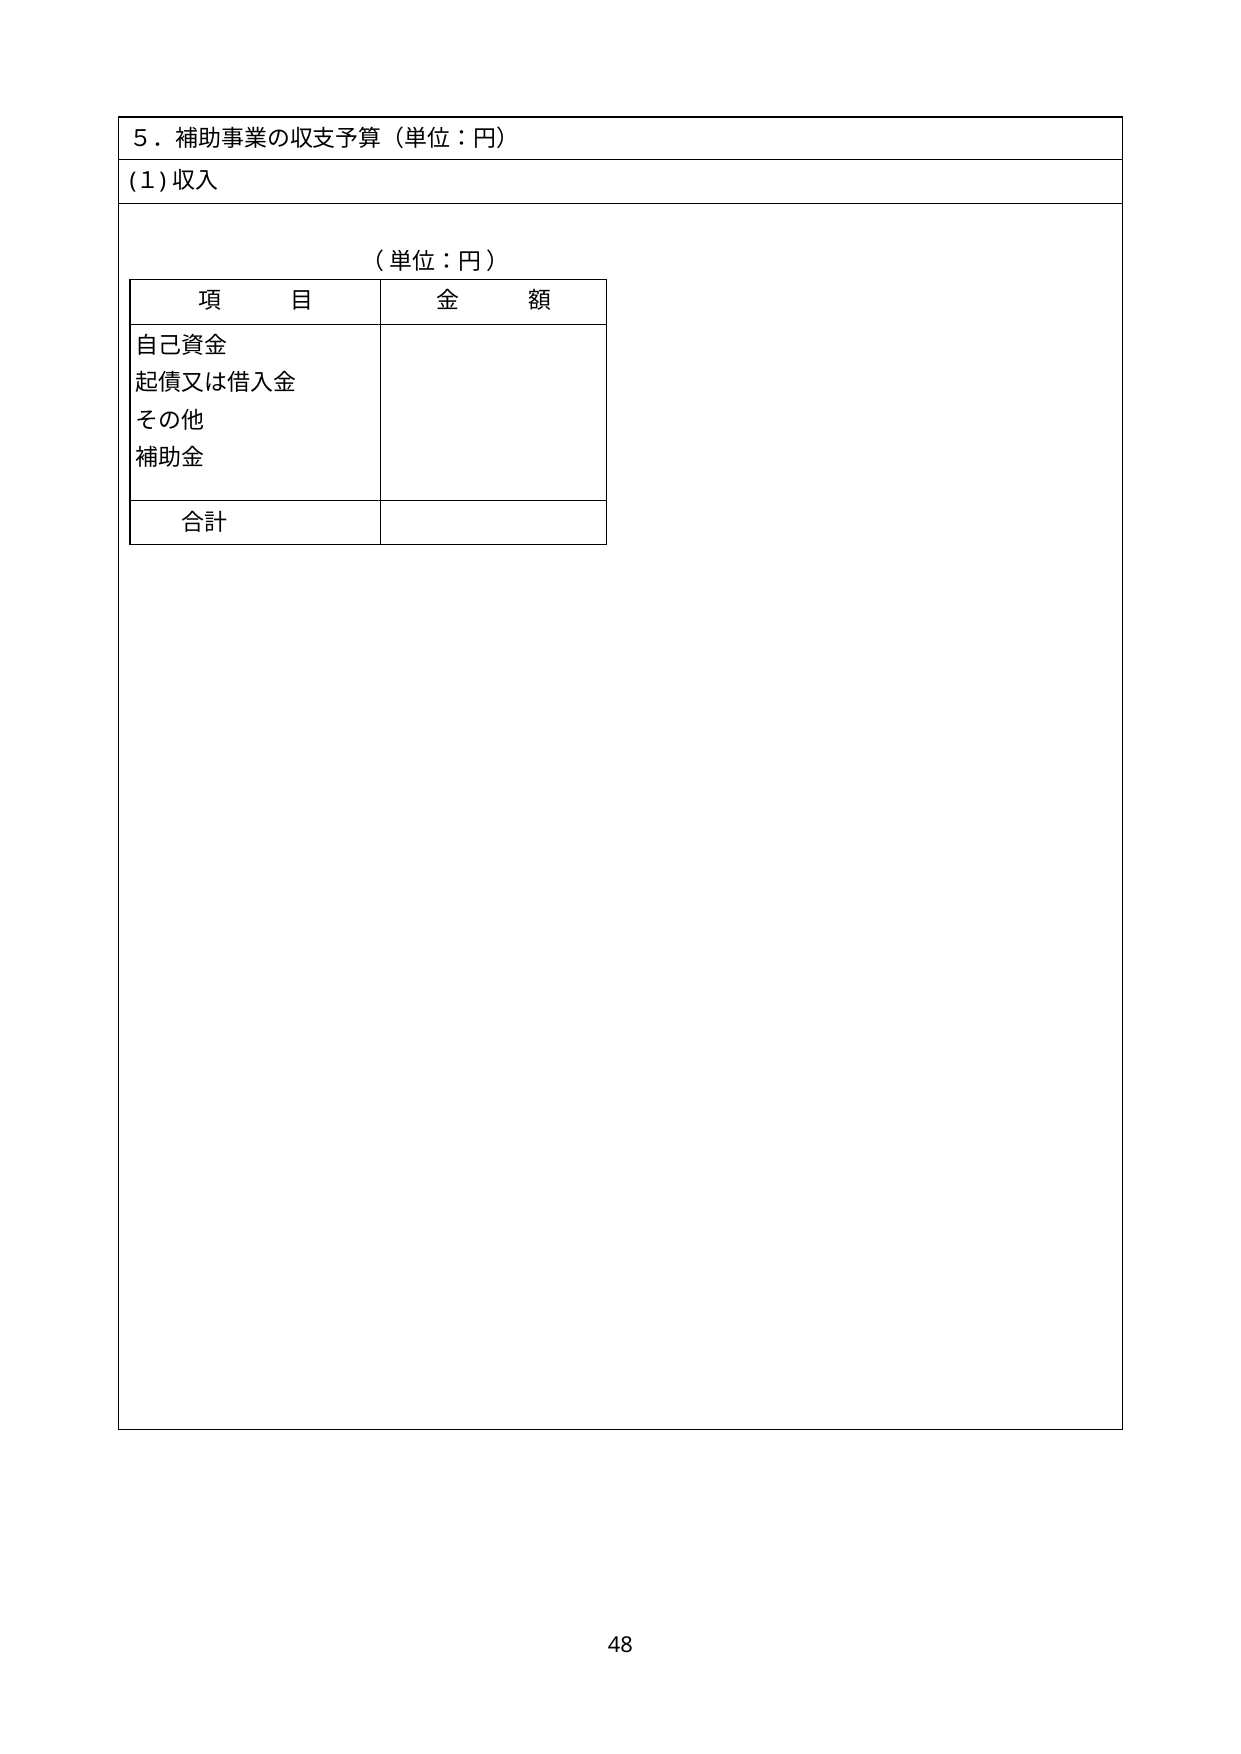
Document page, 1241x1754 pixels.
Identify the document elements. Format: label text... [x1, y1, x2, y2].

table_header ５．補助事業の収支予算（単位：円） [119, 118, 1122, 158]
table_cell （ 単位：円 ） (２) 支出 ※記載している費目、負担区分は例示。費目については公募要領「１０．補助対象経費の計上 （１）補助対象経費の区分」に応じて必要経費を記載すること。 （イ）総括表 ＜ソフト事業＞ （単位：円） （ロ）経費の内訳（各経費区分ごとの内訳を記載） ＜ハード事業＞ 設計費 （単位：円） 設備費 （単位：円） 機器装置等購入費 （単位：円） 製造等経費 （単位：円） 工事費 （単位：円） 外注費 （単位：円） 諸経費 （単位：円） ＜ソフト事業＞ 現地調査費 （単位：円） 外注費 （単位：円） 会議等運営費 （単位：円） 旅費 （単位：円） Ｆ／Ｓ調査費 （単位：円） 諸経費 （単位：円） （注) 消費税等仕入控除税額を減額して申請する場合は、次の算式を明記すること。 補助金所要額－消費税等仕入控除税額＝補助金額 [119, 204, 1122, 1429]
table_cell (１) 収入 [119, 160, 1122, 202]
